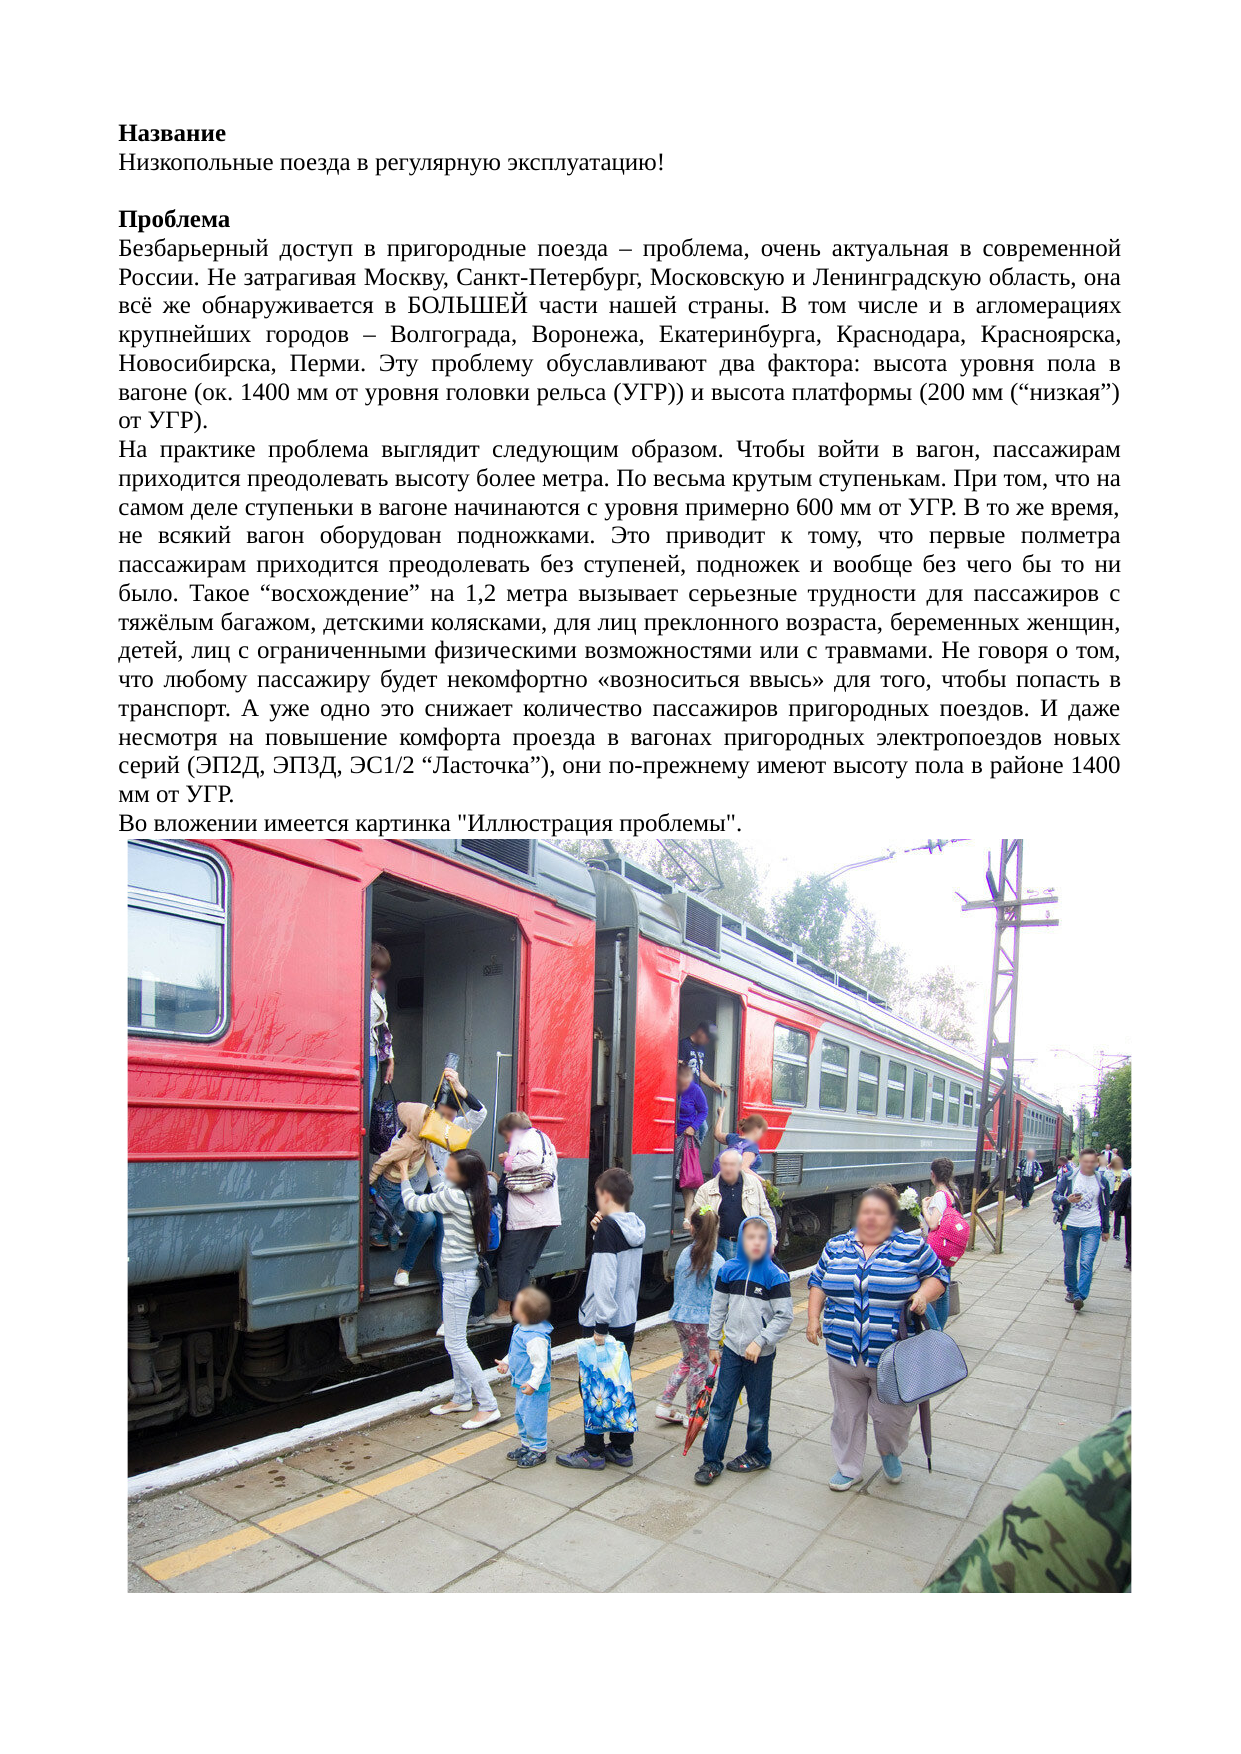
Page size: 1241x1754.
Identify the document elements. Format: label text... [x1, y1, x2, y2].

text Название [118, 118, 1122, 147]
text На практике проблема выглядит следующим образом. Чтобы войти в вагон, пассажирам приходится преодолевать высоту более метра. По весьма крутым ступенькам. При том, что на самом деле ступеньки в вагоне начинаются с уровня примерно 600 мм от УГР. В то же время, не всякий вагон оборудован подножками. Это приводит к тому, что первые полметра пассажирам приходится преодолевать без ступеней, подножек и вообще без чего бы то ни было. Такое “восхождение” на 1,2 метра вызывает серьезные трудности для пассажиров с тяжёлым багажом, детскими колясками, для лиц преклонного возраста, беременных женщин, детей, лиц с ограниченными физическими возможностями или с травмами. Не говоря о том, что любому пассажиру будет некомфортно «возноситься ввысь» для того, чтобы попасть в транспорт. А уже одно это снижает количество пассажиров пригородных поездов. И даже несмотря на повышение комфорта проезда в вагонах пригородных электропоездов новых серий (ЭП2Д, ЭП3Д, ЭС1/2 “Ласточка”), они по-прежнему имеют высоту пола в районе 1400 мм от УГР. [118, 434, 1122, 808]
text Во вложении имеется картинка "Иллюстрация проблемы". [118, 808, 1122, 837]
text Проблема [118, 204, 1122, 233]
text Низкопольные поезда в регулярную эксплуатацию! [118, 147, 1122, 176]
text Безбарьерный доступ в пригородные поезда – проблема, очень актуальная в современной России. Не затрагивая Москву, Санкт-Петербург, Московскую и Ленинградскую область, она всё же обнаруживается в БОЛЬШЕЙ части нашей страны. В том числе и в агломерациях крупнейших городов – Волгограда, Воронежа, Екатеринбурга, Краснодара, Красноярска, Новосибирска, Перми. Эту проблему обуславливают два фактора: высота уровня пола в вагоне (ок. 1400 мм от уровня головки рельса (УГР)) и высота платформы (200 мм (“низкая”) от УГР). [118, 233, 1122, 434]
picture [127, 839, 1132, 1593]
